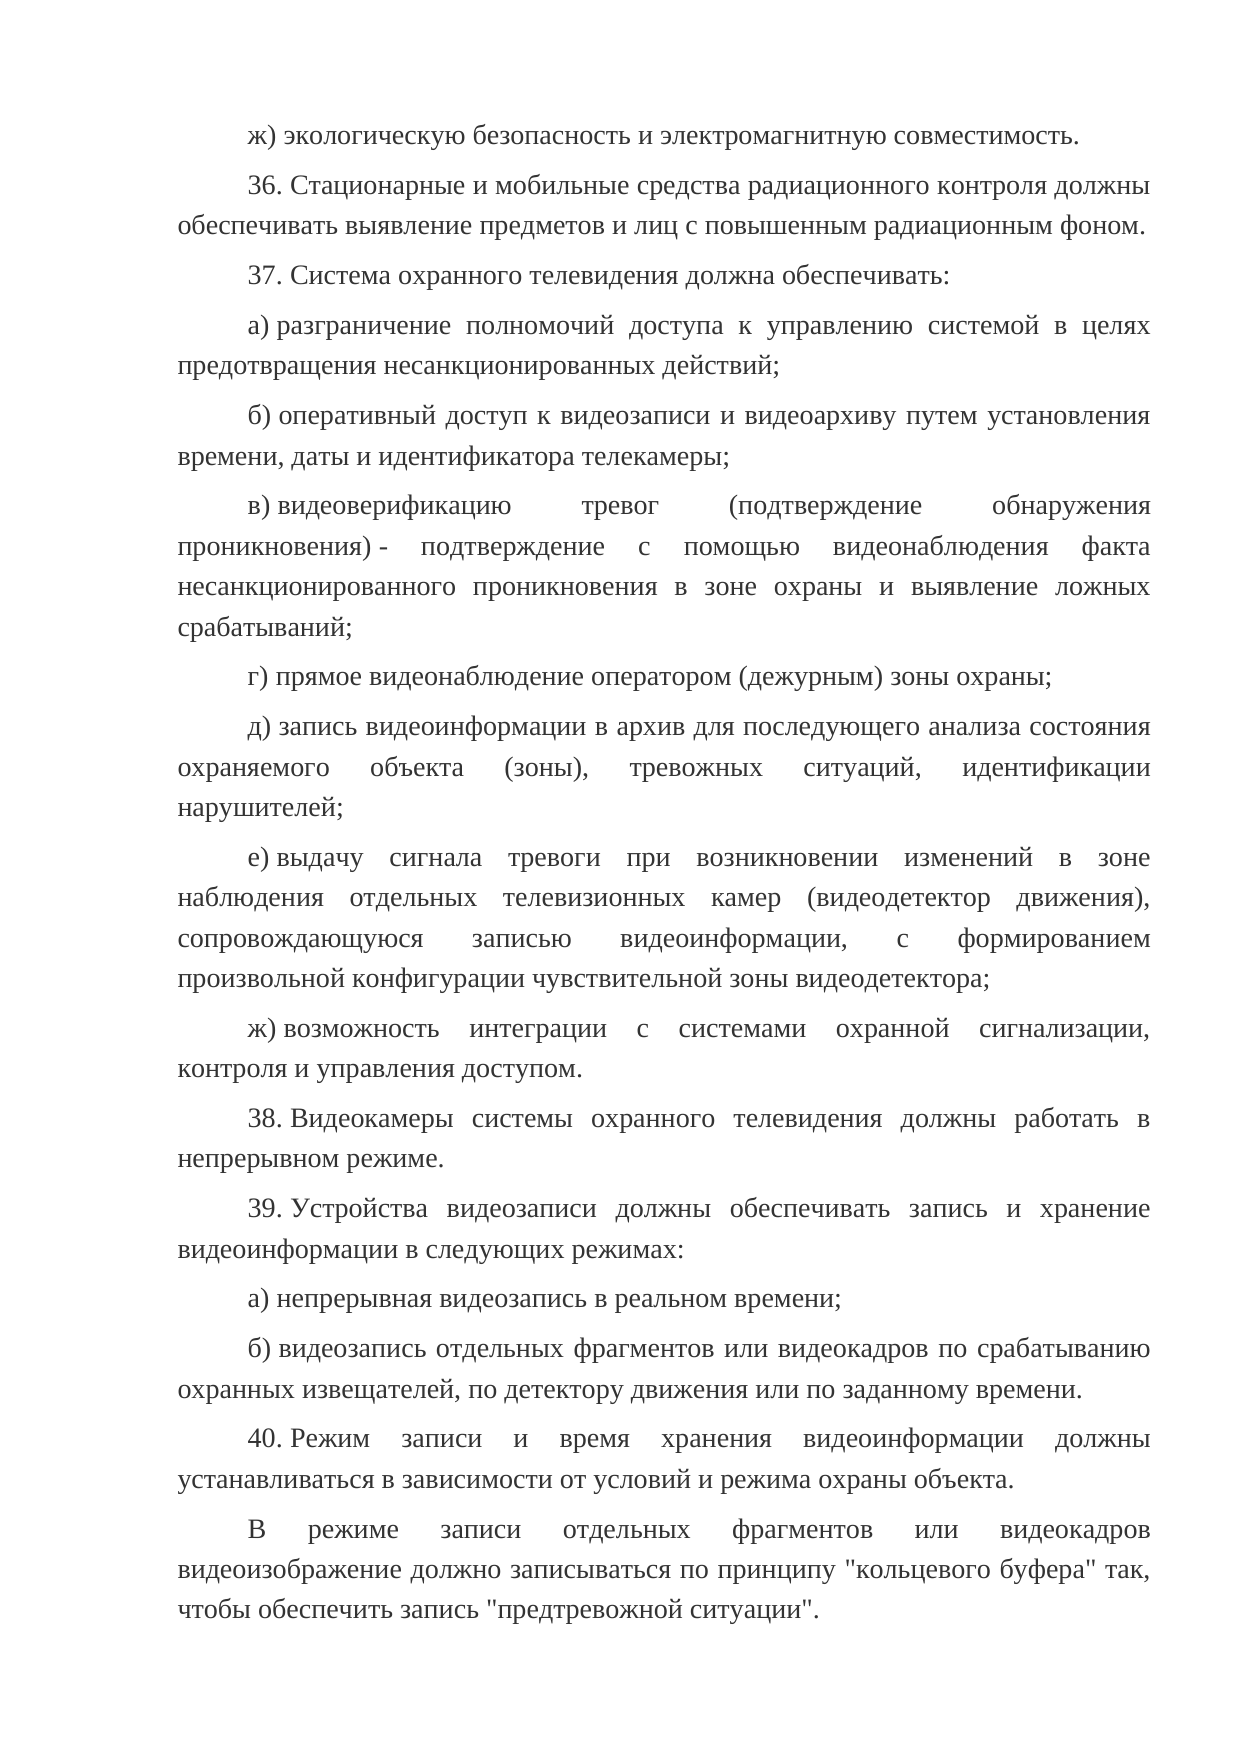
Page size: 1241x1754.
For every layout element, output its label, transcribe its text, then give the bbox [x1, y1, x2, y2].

text а) непрерывная видеозапись в реальном времени; [177, 1281, 1152, 1314]
text 37. Система охранного телевидения должна обеспечивать: [177, 258, 1152, 291]
text д) запись видеоинформации в архив для последующего анализа состояния охраняемого объекта (зоны), тревожных ситуаций, идентификации нарушителей; [177, 709, 1152, 822]
text г) прямое видеонаблюдение оператором (дежурным) зоны охраны; [177, 659, 1152, 692]
text е) выдачу сигнала тревоги при возникновении изменений в зоне наблюдения отдельных телевизионных камер (видеодетектор движения), сопровождающуюся записью видеоинформации, с формированием произвольной конфигурации чувствительной зоны видеодетектора; [177, 840, 1152, 993]
text а) разграничение полномочий доступа к управлению системой в целях предотвращения несанкционированных действий; [177, 308, 1152, 381]
text 40. Режим записи и время хранения видеоинформации должны устанавливаться в зависимости от условий и режима охраны объекта. [177, 1421, 1152, 1494]
text 39. Устройства видеозаписи должны обеспечивать запись и хранение видеоинформации в следующих режимах: [177, 1191, 1152, 1264]
text В режиме записи отдельных фрагментов или видеокадров видеоизображение должно записываться по принципу "кольцевого буфера" так, чтобы обеспечить запись "предтревожной ситуации". [177, 1512, 1152, 1625]
text 38. Видеокамеры системы охранного телевидения должны работать в непрерывном режиме. [177, 1101, 1152, 1174]
text ж) возможность интеграции с системами охранной сигнализации, контроля и управления доступом. [177, 1011, 1152, 1084]
text в) видеоверификацию тревог (подтверждение обнаружения проникновения) - подтверждение с помощью видеонаблюдения факта несанкционированного проникновения в зоне охраны и выявление ложных срабатываний; [177, 488, 1152, 642]
text 36. Стационарные и мобильные средства радиационного контроля должны обеспечивать выявление предметов и лиц с повышенным радиационным фоном. [177, 168, 1152, 241]
text б) оперативный доступ к видеозаписи и видеоархиву путем установления времени, даты и идентификатора телекамеры; [177, 398, 1152, 471]
text ж) экологическую безопасность и электромагнитную совместимость. [177, 118, 1152, 151]
text б) видеозапись отдельных фрагментов или видеокадров по срабатыванию охранных извещателей, по детектору движения или по заданному времени. [177, 1331, 1152, 1404]
